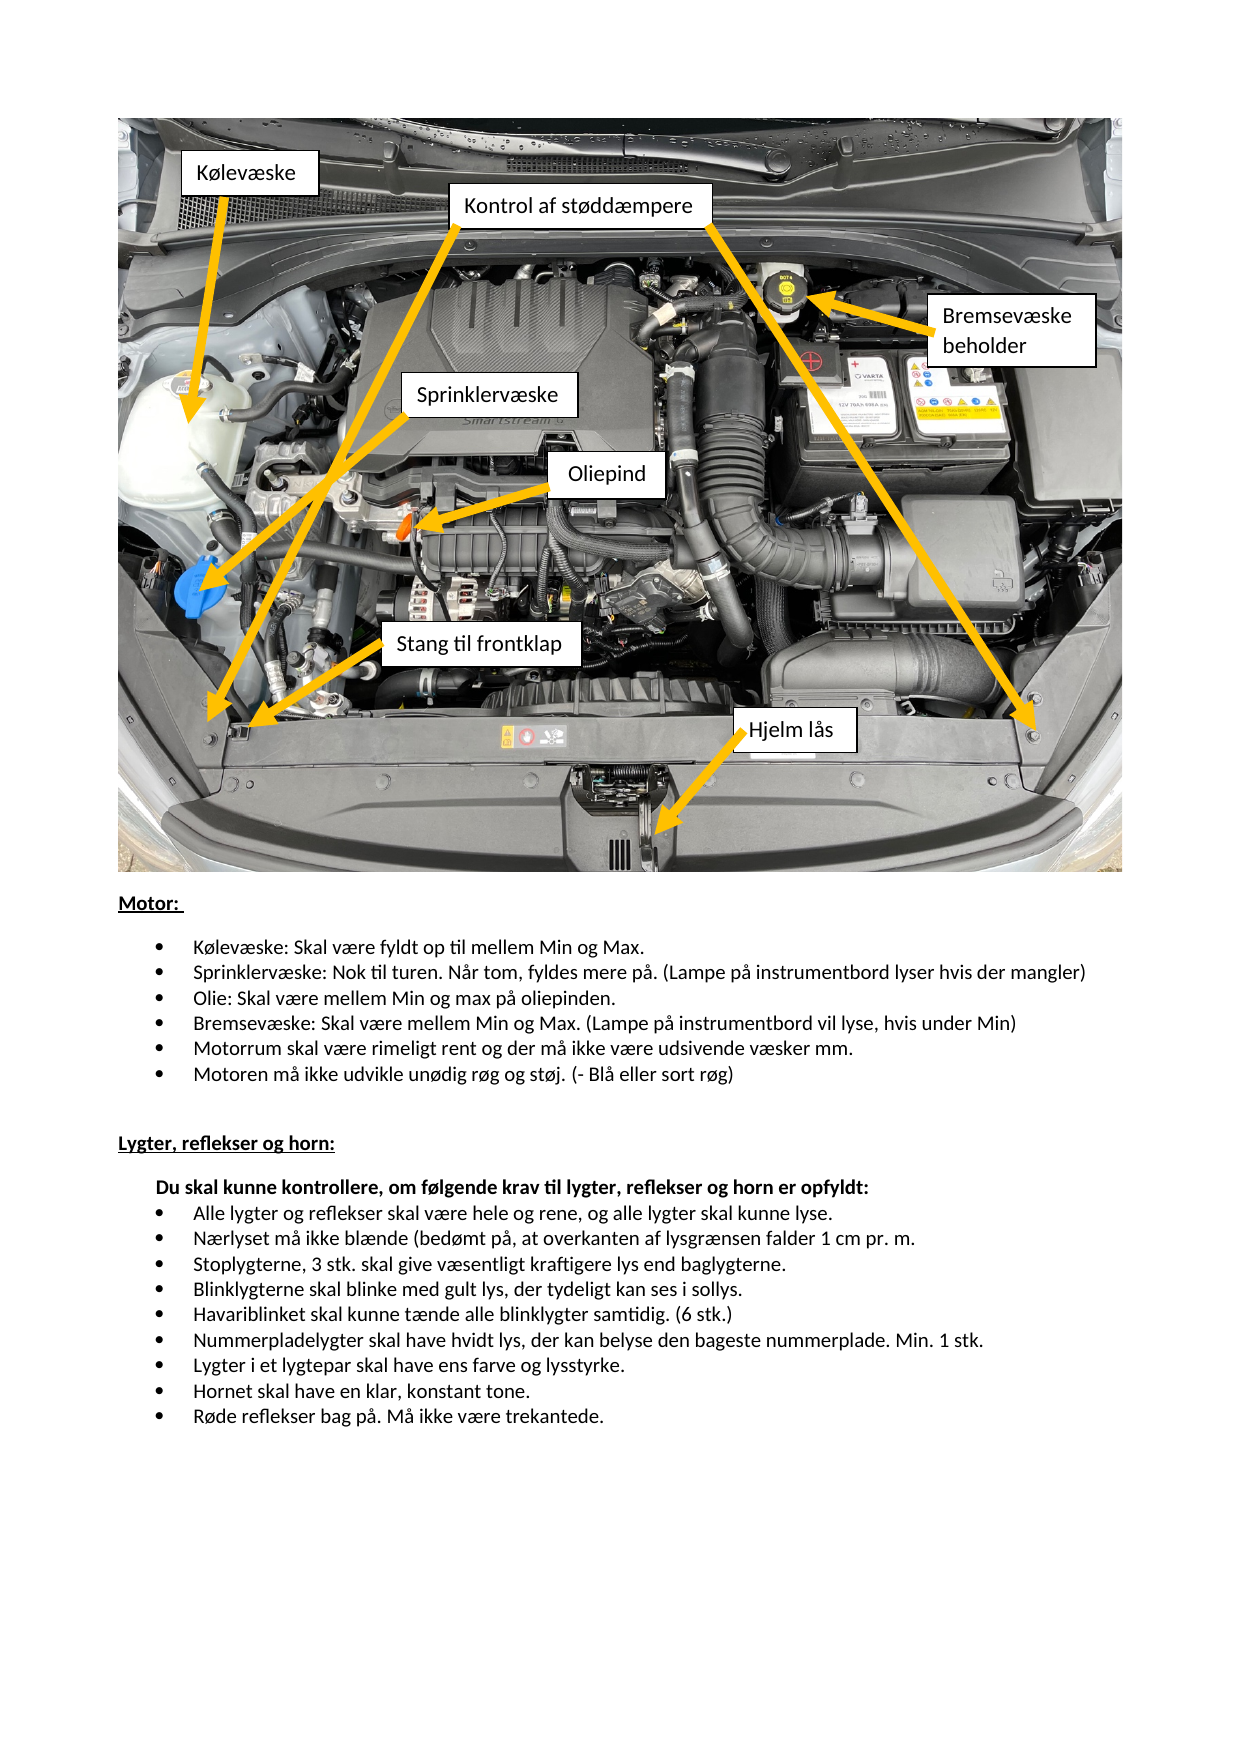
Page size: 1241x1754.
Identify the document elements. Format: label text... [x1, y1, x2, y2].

list Blinklygterne skal blinke med gult lys, der tydeligt kan ses i sollys. [156, 1276, 1122, 1302]
list Motoren må ikke udvikle unødig røg og støj. (- Blå eller sort røg) [156, 1061, 1122, 1086]
text Du skal kunne kontrollere, om følgende krav til lygter, reflekser og horn er opfyldt: [156, 1174, 1122, 1200]
list Nummerpladelygter skal have hvidt lys, der kan belyse den bageste nummerplade. Min. 1 stk. [156, 1327, 1122, 1352]
list Olie: Skal være mellem Min og max på oliepinden. [156, 985, 1122, 1010]
list Stoplygterne, 3 stk. skal give væsentligt kraftigere lys end baglygterne. [156, 1251, 1122, 1276]
list Motorrum skal være rimeligt rent og der må ikke være udsivende væsker mm. [156, 1036, 1122, 1061]
list Nærlyset må ikke blænde (bedømt på, at overkanten af lysgrænsen falder 1 cm pr. m. [156, 1225, 1122, 1251]
picture [118, 118, 1123, 872]
list Lygter i et lygtepar skal have ens farve og lysstyrke. [156, 1352, 1122, 1378]
list Kølevæske: Skal være fyldt op til mellem Min og Max. [156, 934, 1122, 959]
list Havariblinket skal kunne tænde alle blinklygter samtidig. (6 stk.) [156, 1302, 1122, 1327]
list Hornet skal have en klar, konstant tone. [156, 1378, 1122, 1403]
list Sprinklervæske: Nok til turen. Når tom, fyldes mere på. (Lampe på instrumentbord lyser hvis der mangler) [156, 959, 1122, 985]
text Motor: [118, 890, 1122, 915]
text Lygter, reflekser og horn: [118, 1130, 1122, 1156]
list Bremsevæske: Skal være mellem Min og Max. (Lampe på instrumentbord vil lyse, hvis under Min) [156, 1010, 1122, 1036]
list Røde reflekser bag på. Må ikke være trekantede. [156, 1403, 1122, 1429]
list Alle lygter og reflekser skal være hele og rene, og alle lygter skal kunne lyse. [156, 1200, 1122, 1225]
